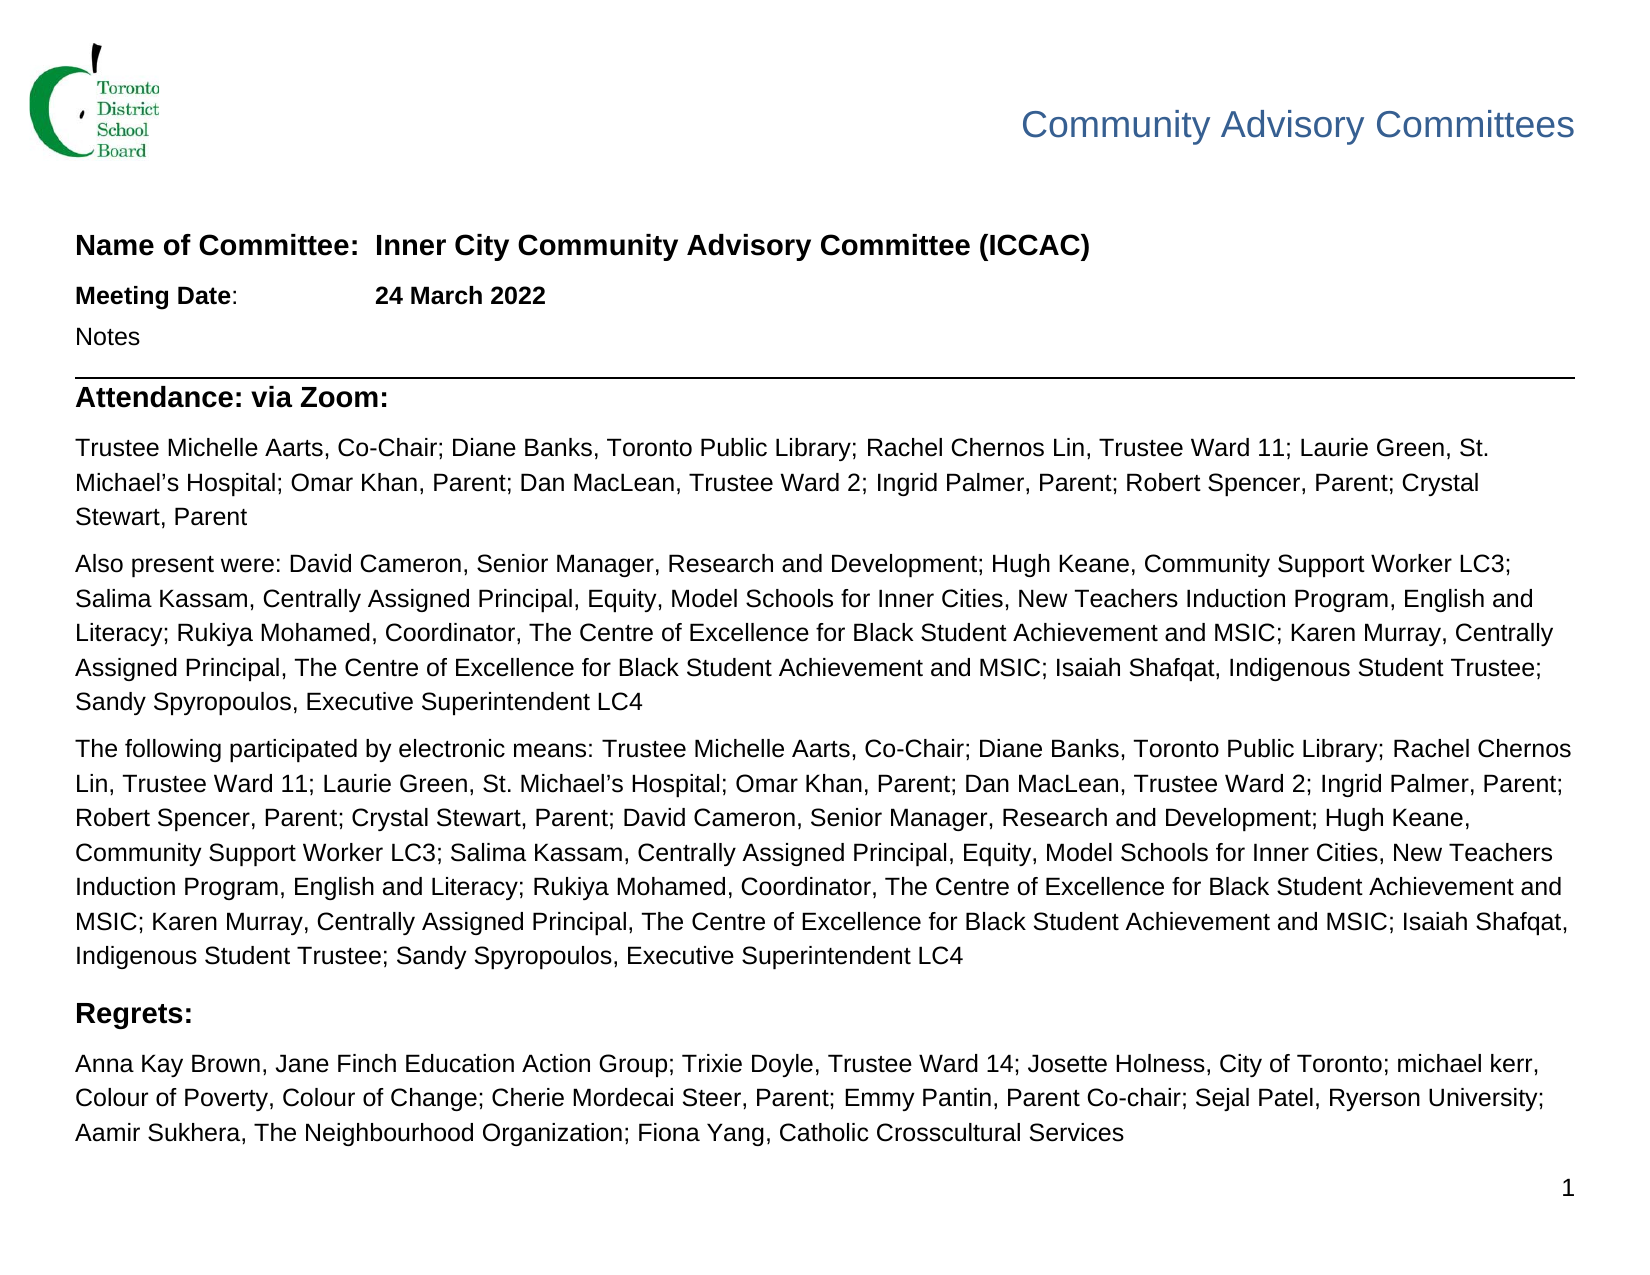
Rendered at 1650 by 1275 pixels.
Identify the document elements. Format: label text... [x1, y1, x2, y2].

text Trustee Michelle Aarts, Co-Chair; Diane Banks, Toronto Public Library; Rachel Chernos Lin, Trustee Ward 11; Laurie Green, St. Michael’s Hospital; Omar Khan, Parent; Dan MacLean, Trustee Ward 2; Ingrid Palmer, Parent; Robert Spencer, Parent; Crystal Stewart, Parent [75, 433, 1575, 531]
picture [29, 43, 160, 161]
subtitle Attendance: via Zoom: [75, 379, 1575, 414]
text Notes [75, 322, 1575, 351]
text Also present were: David Cameron, Senior Manager, Research and Development; Hugh Keane, Community Support Worker LC3; Salima Kassam, Centrally Assigned Principal, Equity, Model Schools for Inner Cities, New Teachers Induction Program, English and Literacy; Rukiya Mohamed, Coordinator, The Centre of Excellence for Black Student Achievement and MSIC; Karen Murray, Centrally Assigned Principal, The Centre of Excellence for Black Student Achievement and MSIC; Isaiah Shafqat, Indigenous Student Trustee; Sandy Spyropoulos, Executive Superintendent LC4 [75, 549, 1575, 716]
text The following participated by electronic means: Trustee Michelle Aarts, Co-Chair; Diane Banks, Toronto Public Library; Rachel Chernos Lin, Trustee Ward 11; Laurie Green, St. Michael’s Hospital; Omar Khan, Parent; Dan MacLean, Trustee Ward 2; Ingrid Palmer, Parent; Robert Spencer, Parent; Crystal Stewart, Parent; David Cameron, Senior Manager, Research and Development; Hugh Keane, Community Support Worker LC3; Salima Kassam, Centrally Assigned Principal, Equity, Model Schools for Inner Cities, New Teachers Induction Program, English and Literacy; Rukiya Mohamed, Coordinator, The Centre of Excellence for Black Student Achievement and MSIC; Karen Murray, Centrally Assigned Principal, The Centre of Excellence for Black Student Achievement and MSIC; Isaiah Shafqat, Indigenous Student Trustee; Sandy Spyropoulos, Executive Superintendent LC4 [75, 734, 1575, 970]
text Meeting Date: 24 March 2022 [75, 281, 1577, 309]
text Anna Kay Brown, Jane Finch Education Action Group; Trixie Doyle, Trustee Ward 14; Josette Holness, City of Toronto; michael kerr, Colour of Poverty, Colour of Change; Cherie Mordecai Steer, Parent; Emmy Pantin, Parent Co-chair; Sejal Patel, Ryerson University; Aamir Sukhera, The Neighbourhood Organization; Fiona Yang, Catholic Crosscultural Services [75, 1049, 1575, 1147]
subtitle Regrets: [75, 996, 1575, 1030]
subtitle Name of Committee: Inner City Community Advisory Committee (ICCAC) [75, 228, 1575, 262]
